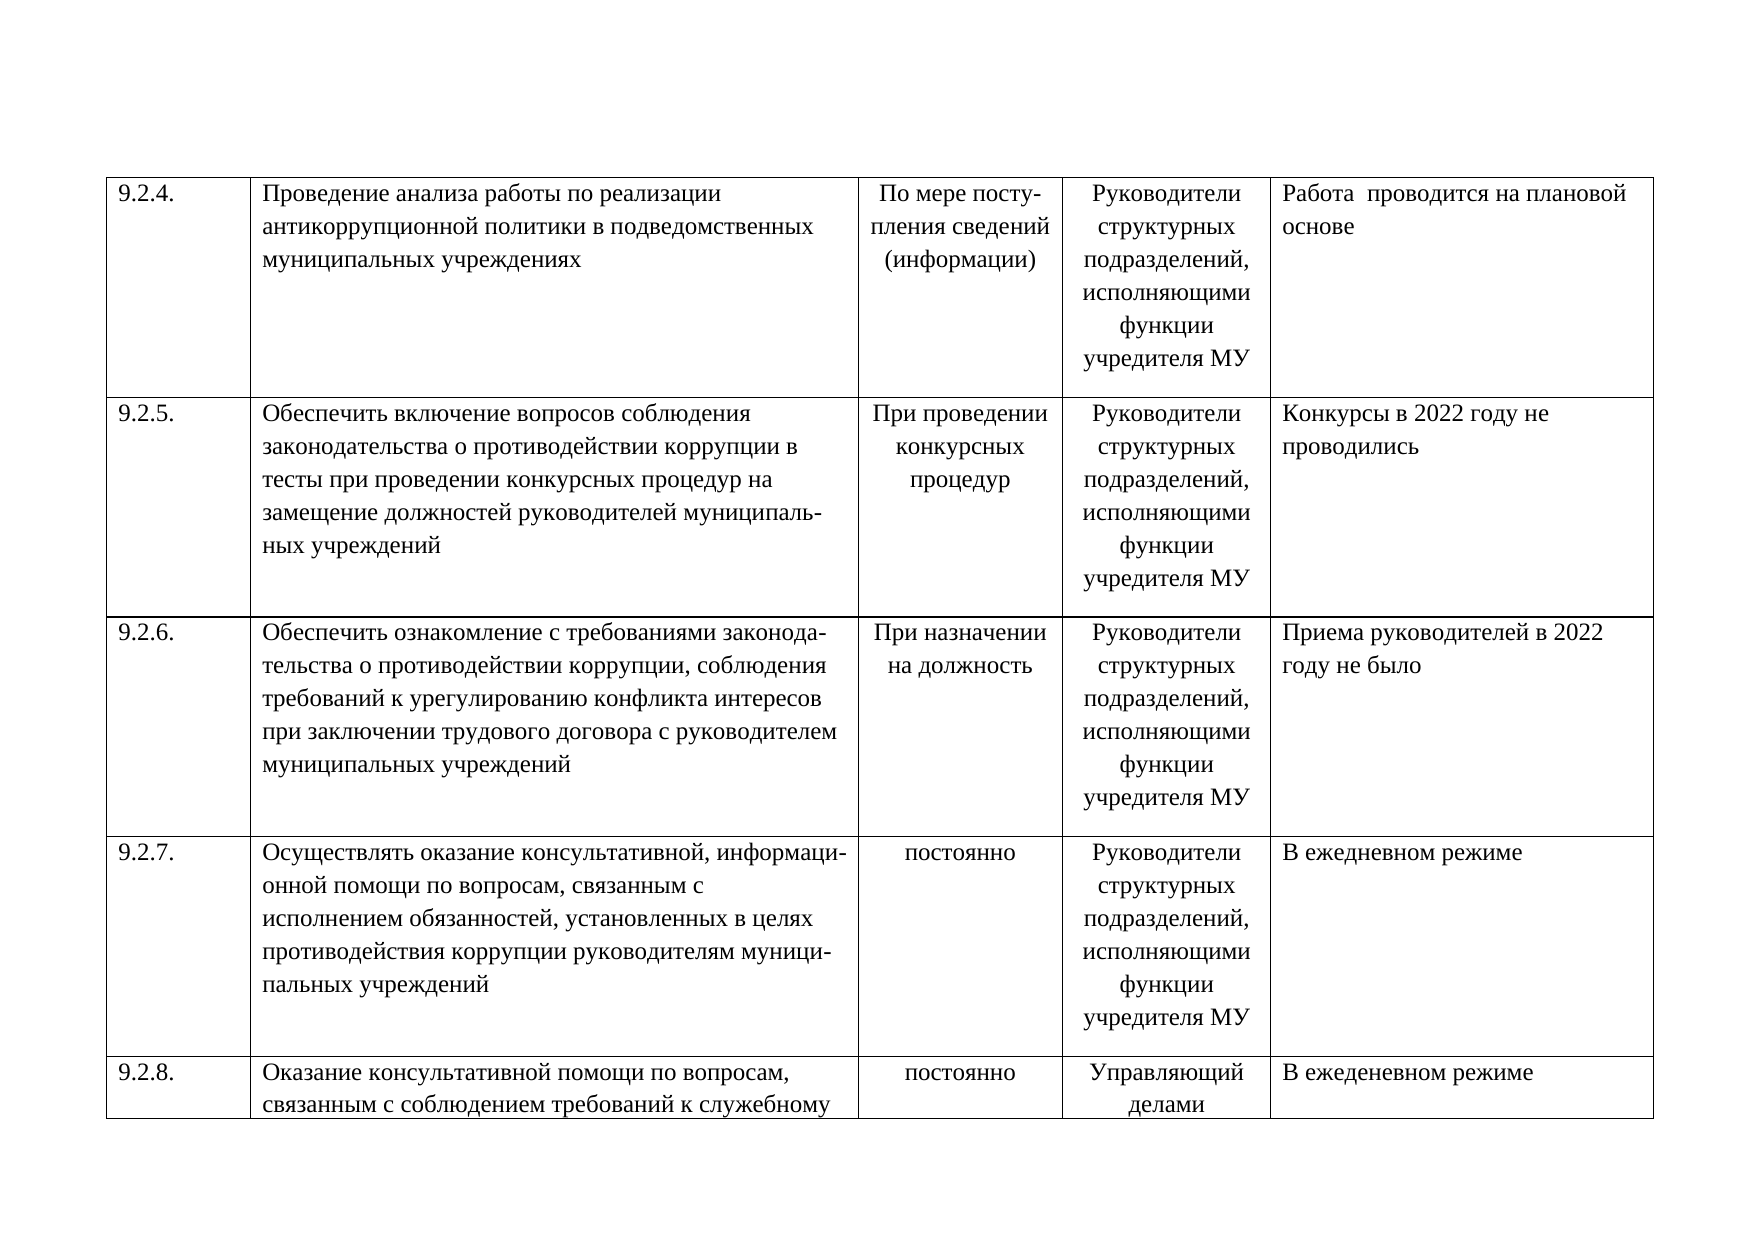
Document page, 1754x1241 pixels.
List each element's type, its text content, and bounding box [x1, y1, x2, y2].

table_cell постоянно [859, 837, 1062, 1056]
table_cell 9.2.5. [107, 398, 250, 616]
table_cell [1063, 1057, 1270, 1118]
table_cell постоянно [859, 1057, 1062, 1118]
table_cell Обеспечить включение вопросов соблюдения законодательства о противодействии коррупции в тесты при проведении конкурсных процедур на замещение должностей руководителей муниципальных учреждений [251, 398, 858, 616]
table_cell Обеспечить ознакомление с требованиями законодательства о противодействии коррупции, соблюдения требований к урегулированию конфликта интересов при заключении трудового договора с руководителем муниципальных учреждений [251, 618, 858, 836]
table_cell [251, 1057, 858, 1118]
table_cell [1063, 178, 1270, 397]
table_cell 9.2.8. [107, 1057, 250, 1118]
table_cell По мере поступления сведений (информации) [859, 178, 1062, 397]
table_cell Руководители структурных подразделений, исполняющими функции учредителя МУ [1063, 618, 1270, 836]
table_cell При назначении на должность [859, 618, 1062, 836]
table_cell 9.2.6. [107, 618, 250, 836]
table_cell Приема руководителей в 2022 году не было [1271, 618, 1653, 836]
table_cell Работа проводится на плановой основе [1271, 178, 1653, 397]
table_cell В ежедневном режиме [1271, 837, 1653, 1056]
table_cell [1271, 1057, 1653, 1118]
table_cell Руководители структурных подразделений, исполняющими функции учредителя МУ [1063, 837, 1270, 1056]
table_cell Руководители структурных подразделений, исполняющими функции учредителя МУ [1063, 398, 1270, 616]
table_cell Проведение анализа работы по реализации антикоррупционной политики в подведомственных муниципальных учреждениях [251, 178, 858, 397]
table_cell Осуществлять оказание консультативной, информационной помощи по вопросам, связанным с исполнением обязанностей, установленных в целях противодействия коррупции руководителям муниципальных учреждений [251, 837, 858, 1056]
table_cell При проведении конкурсных процедур [859, 398, 1062, 616]
table_cell 9.2.4. [107, 178, 250, 397]
table_cell 9.2.7. [107, 837, 250, 1056]
table_cell Конкурсы в 2022 году не проводились [1271, 398, 1653, 616]
